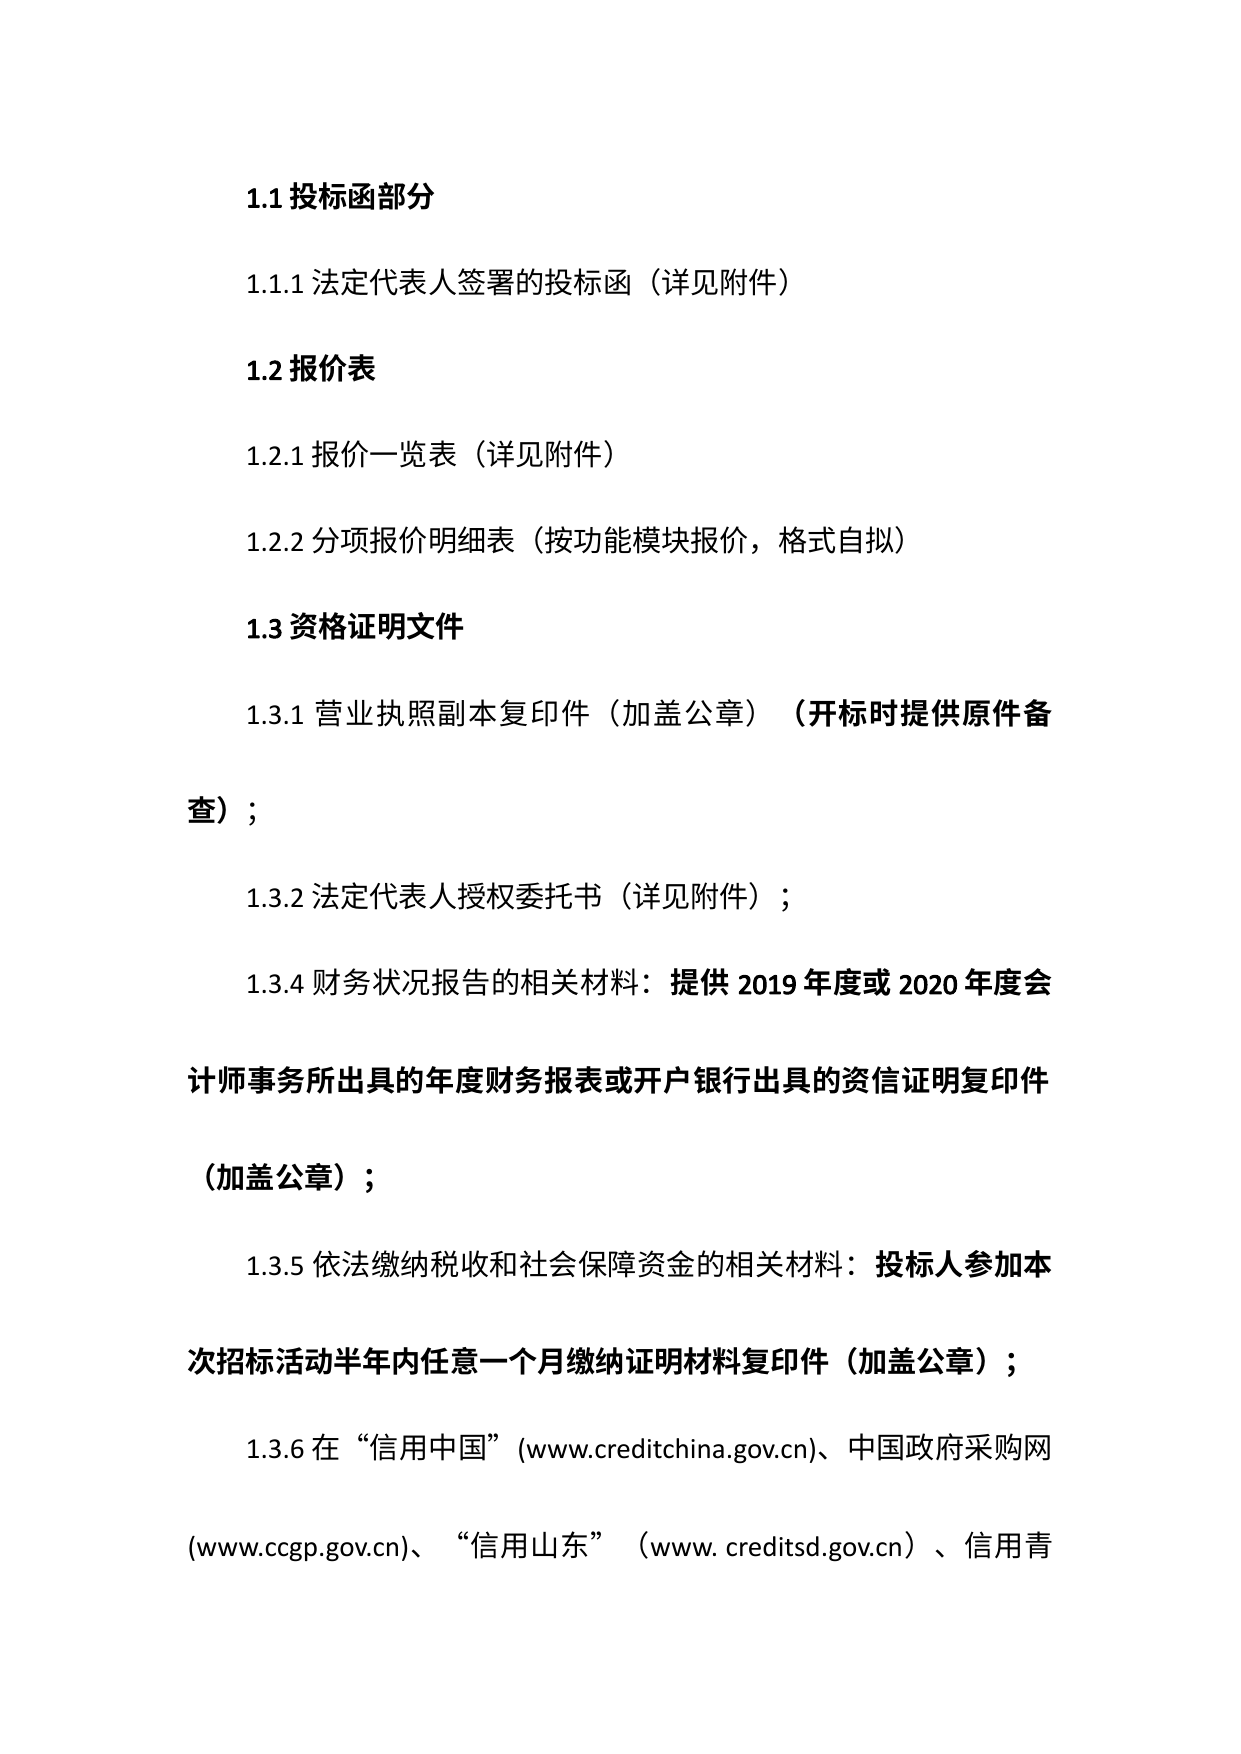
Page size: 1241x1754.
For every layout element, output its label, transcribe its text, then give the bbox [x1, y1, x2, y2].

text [187, 1413, 1053, 1576]
text 1.3 资格证明文件 [187, 593, 1053, 658]
text 1.3.2 法定代表人授权委托书（详见附件）； [187, 862, 1053, 927]
text 1.2 报价表 [187, 334, 1053, 399]
text 1.3.4 财务状况报告的相关材料：提供 2019年度或2020年度会计师事务所出具的年度财务报表或开户银行出具的资信证明复印件（加盖公章）； [187, 949, 1053, 1209]
text 1.3.1 营业执照副本复印件（加盖公章）（开标时提供原件备查）； [187, 679, 1053, 841]
text 1.2.1 报价一览表（详见附件） [187, 420, 1053, 485]
text 1.2.2 分项报价明细表（按功能模块报价，格式自拟） [187, 507, 1053, 572]
text 1.1.1 法定代表人签署的投标函（详见附件） [187, 248, 1053, 313]
text 1.3.5 依法缴纳税收和社会保障资金的相关材料：投标人参加本次招标活动半年内任意一个月缴纳证明材料复印件（加盖公章）； [187, 1230, 1053, 1392]
text 1.1 投标函部分 [187, 162, 1053, 227]
